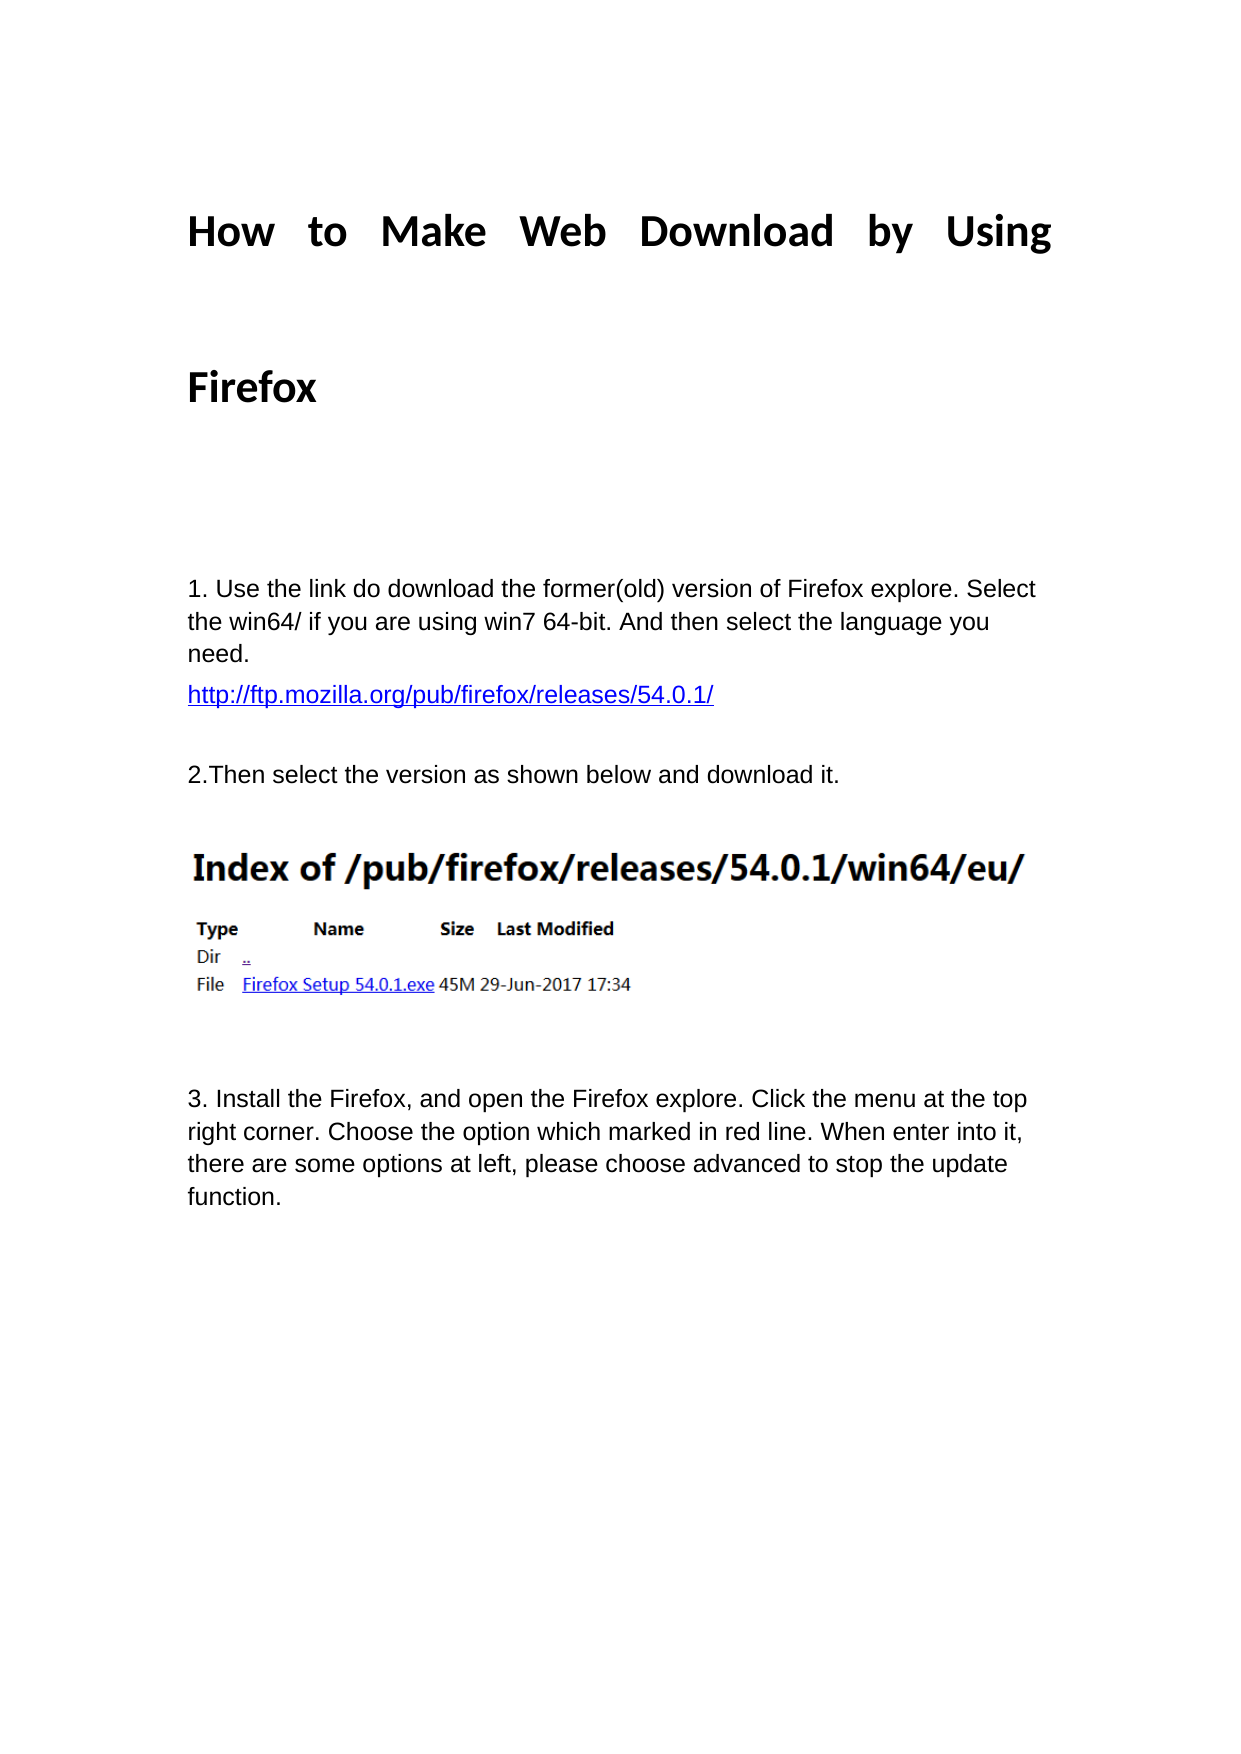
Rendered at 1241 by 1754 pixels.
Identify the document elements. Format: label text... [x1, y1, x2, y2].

picture [187, 839, 1053, 1010]
subtitle How to Make Web Download by Using Firefox [187, 197, 1053, 419]
text http://ftp.mozilla.org/pub/firefox/releases/54.0.1/ [187, 678, 1053, 710]
text 1. Use the link do download the former(old) version of Firefox explore. Select the win64/ if you are using win7 64-bit. And then select the language you need. [187, 572, 1053, 670]
text 2.Then select the version as shown below and download it. [187, 758, 1053, 791]
text 3. Install the Firefox, and open the Firefox explore. Click the menu at the top right corner. Choose the option which marked in red line. When enter into it, there are some options at left, please choose advanced to stop the update function. [187, 1082, 1053, 1212]
